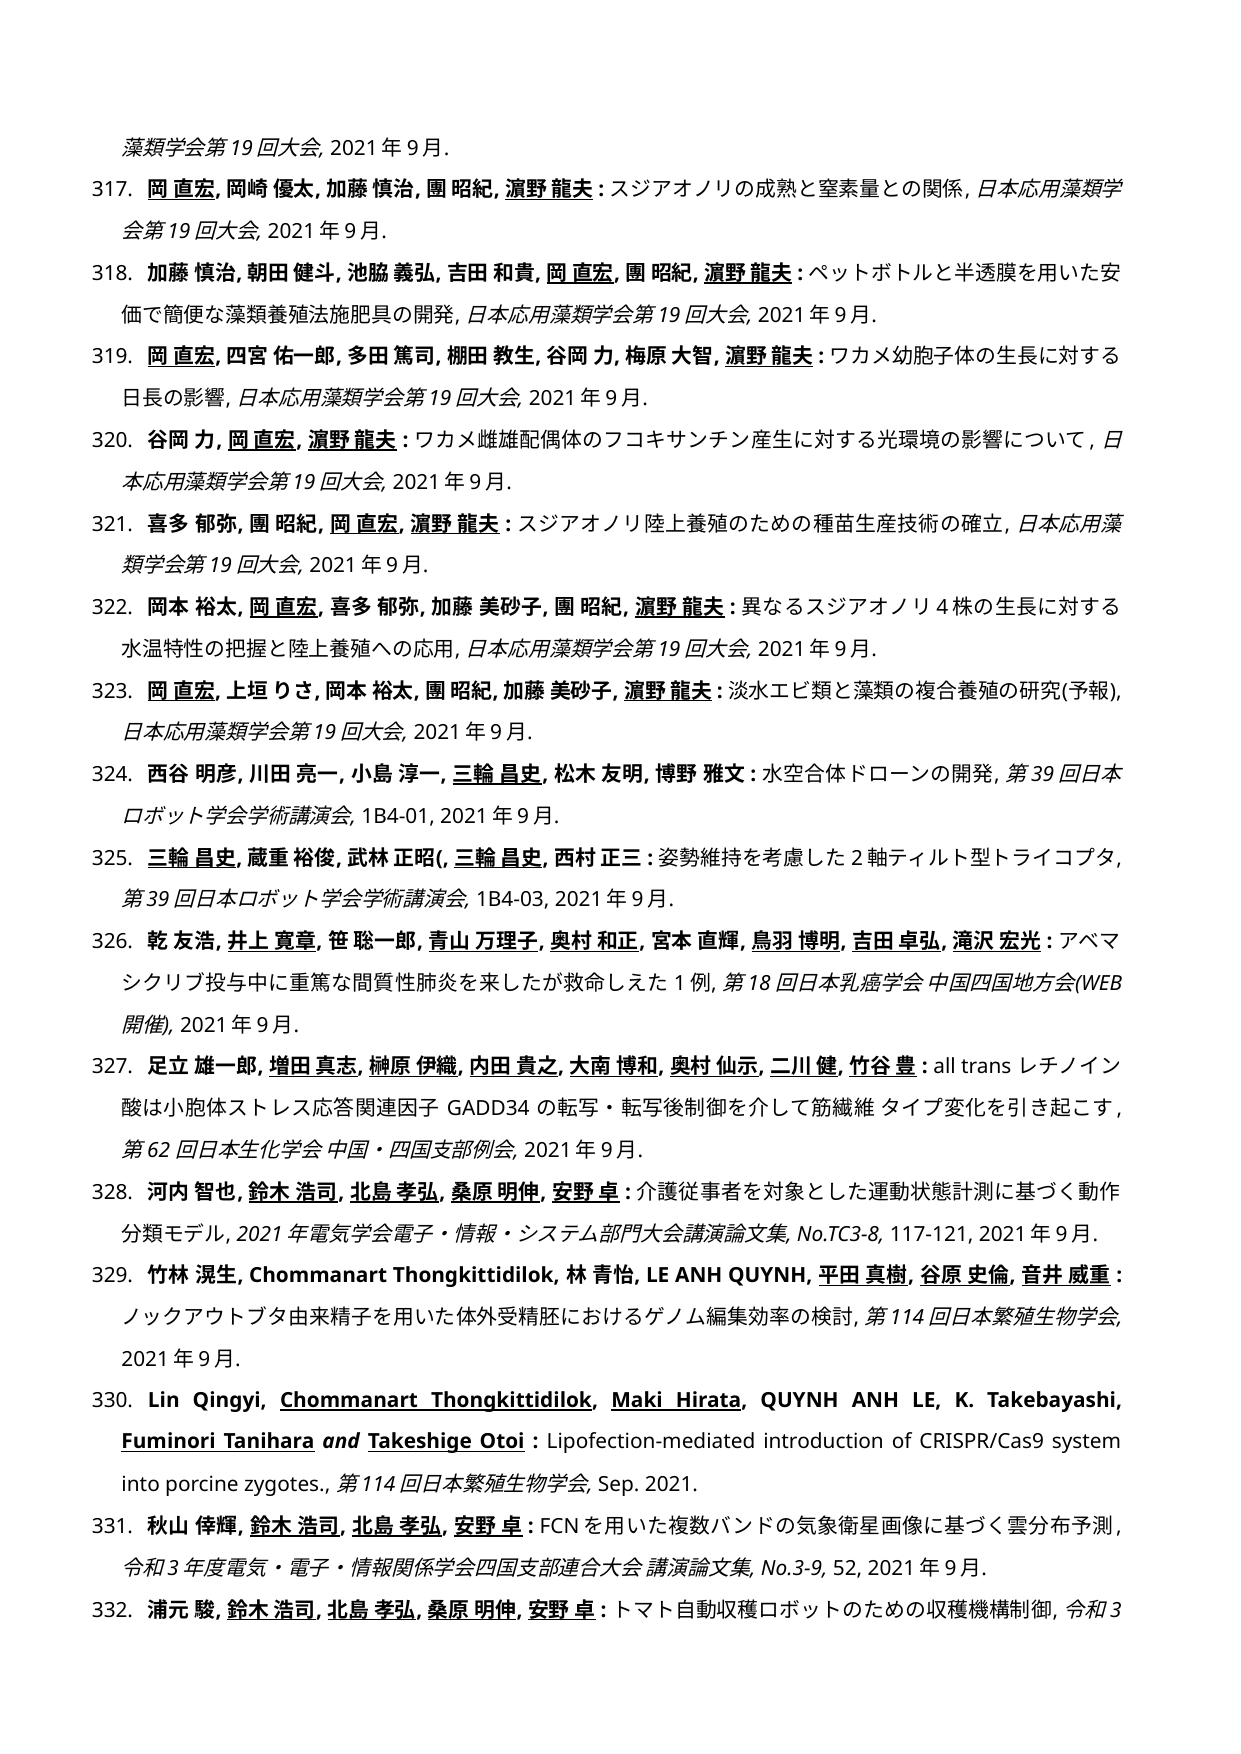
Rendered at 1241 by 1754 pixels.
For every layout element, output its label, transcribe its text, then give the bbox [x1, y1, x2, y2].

list 秋山 倖輝, 鈴木 浩司, 北島 孝弘, 安野 卓 : FCNを用いた複数バンドの気象衛星画像に基づく雲分布予測, 令和3年度電気・電子・情報関係学会四国支部連合大会 講演論文集, No.3-9, 52, 2021年9月. [92, 1503, 1122, 1587]
list Lin Qingyi, Chommanart Thongkittidilok, Maki Hirata, QUYNH ANH LE, K. Takebayashi, Fuminori Tanihara and Takeshige Otoi : Lipofection-mediated introduction of CRISPR/Cas9 system into porcine zygotes., 第114回日本繁殖生物学会, Sep. 2021. [92, 1378, 1122, 1503]
list 岡 直宏, 岡崎 優太, 加藤 慎治, 團 昭紀, 濵野 龍夫 : スジアオノリの成熟と窒素量との関係, 日本応用藻類学会第19回大会, 2021年9月. [92, 167, 1122, 250]
list 谷岡 力, 岡 直宏, 濵野 龍夫 : ワカメ雌雄配偶体のフコキサンチン産生に対する光環境の影響について, 日本応用藻類学会第19回大会, 2021年9月. [92, 417, 1122, 501]
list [92, 1587, 1122, 1629]
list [92, 125, 1122, 167]
list 竹林 滉生, Chommanart Thongkittidilok, 林 青怡, LE ANH QUYNH, 平田 真樹, 谷原 史倫, 音井 威重 : ノックアウトブタ由来精子を用いた体外受精胚におけるゲノム編集効率の検討, 第114回日本繁殖生物学会, 2021年9月. [92, 1253, 1122, 1378]
list 加藤 慎治, 朝田 健斗, 池脇 義弘, 吉田 和貴, 岡 直宏, 團 昭紀, 濵野 龍夫 : ペットボトルと半透膜を用いた安価で簡便な藻類養殖法施肥具の開発, 日本応用藻類学会第19回大会, 2021年9月. [92, 250, 1122, 334]
list 乾 友浩, 井上 寛章, 笹 聡一郎, 青山 万理子, 奥村 和正, 宮本 直輝, 鳥羽 博明, 吉田 卓弘, 滝沢 宏光 : アベマシクリブ投与中に重篤な間質性肺炎を来したが救命しえた1例, 第18回日本乳癌学会 中国四国地方会(WEB開催), 2021年9月. [92, 919, 1122, 1044]
list 河内 智也, 鈴木 浩司, 北島 孝弘, 桑原 明伸, 安野 卓 : 介護従事者を対象とした運動状態計測に基づく動作分類モデル, 2021年電気学会電子・情報・システム部門大会講演論文集, No.TC3-8, 117-121, 2021年9月. [92, 1169, 1122, 1253]
list 岡 直宏, 四宮 佑一郎, 多田 篤司, 棚田 教生, 谷岡 力, 梅原 大智, 濵野 龍夫 : ワカメ幼胞子体の生長に対する日長の影響, 日本応用藻類学会第19回大会, 2021年9月. [92, 334, 1122, 417]
list 三輪 昌史, 蔵重 裕俊, 武林 正昭(, 三輪 昌史, 西村 正三 : 姿勢維持を考慮した2軸ティルト型トライコプタ, 第39回日本ロボット学会学術講演会, 1B4-03, 2021年9月. [92, 835, 1122, 919]
list 喜多 郁弥, 團 昭紀, 岡 直宏, 濵野 龍夫 : スジアオノリ陸上養殖のための種苗生産技術の確立, 日本応用藻類学会第19回大会, 2021年9月. [92, 501, 1122, 584]
list 岡本 裕太, 岡 直宏, 喜多 郁弥, 加藤 美砂子, 團 昭紀, 濵野 龍夫 : 異なるスジアオノリ4株の生長に対する水温特性の把握と陸上養殖への応用, 日本応用藻類学会第19回大会, 2021年9月. [92, 584, 1122, 668]
list 足立 雄一郎, 増田 真志, 榊原 伊織, 内田 貴之, 大南 博和, 奥村 仙示, 二川 健, 竹谷 豊 : all trans レチノイン酸は小胞体ストレス応答関連因子 GADD34 の転写・転写後制御を介して筋繊維 タイプ変化を引き起こす, 第 62 回日本生化学会 中国・四国支部例会, 2021年9月. [92, 1044, 1122, 1169]
list 岡 直宏, 上垣 りさ, 岡本 裕太, 團 昭紀, 加藤 美砂子, 濵野 龍夫 : 淡水エビ類と藻類の複合養殖の研究(予報), 日本応用藻類学会第19回大会, 2021年9月. [92, 668, 1122, 752]
list 西谷 明彦, 川田 亮一, 小島 淳一, 三輪 昌史, 松木 友明, 博野 雅文 : 水空合体ドローンの開発, 第39回日本ロボット学会学術講演会, 1B4-01, 2021年9月. [92, 752, 1122, 835]
